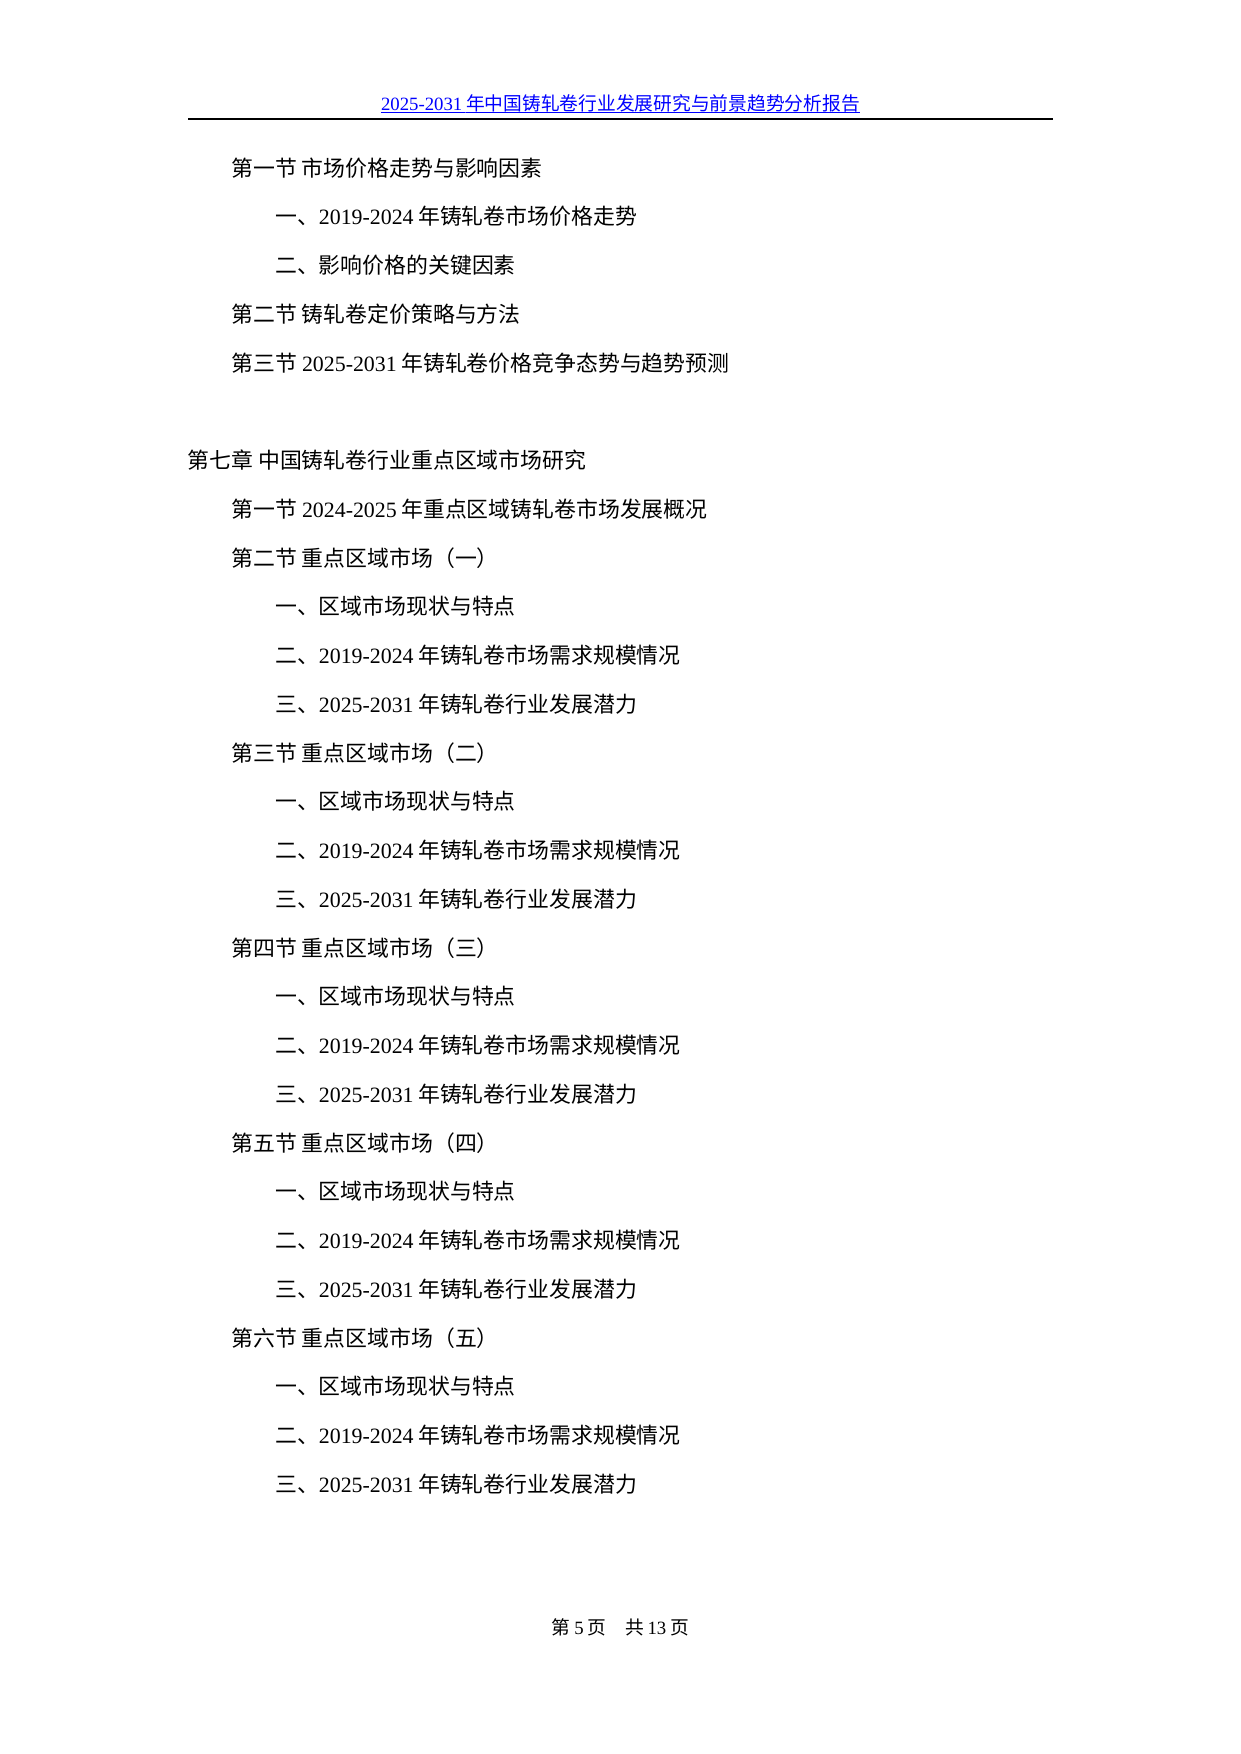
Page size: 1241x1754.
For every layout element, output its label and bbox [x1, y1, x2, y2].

text [187, 150, 1053, 1499]
